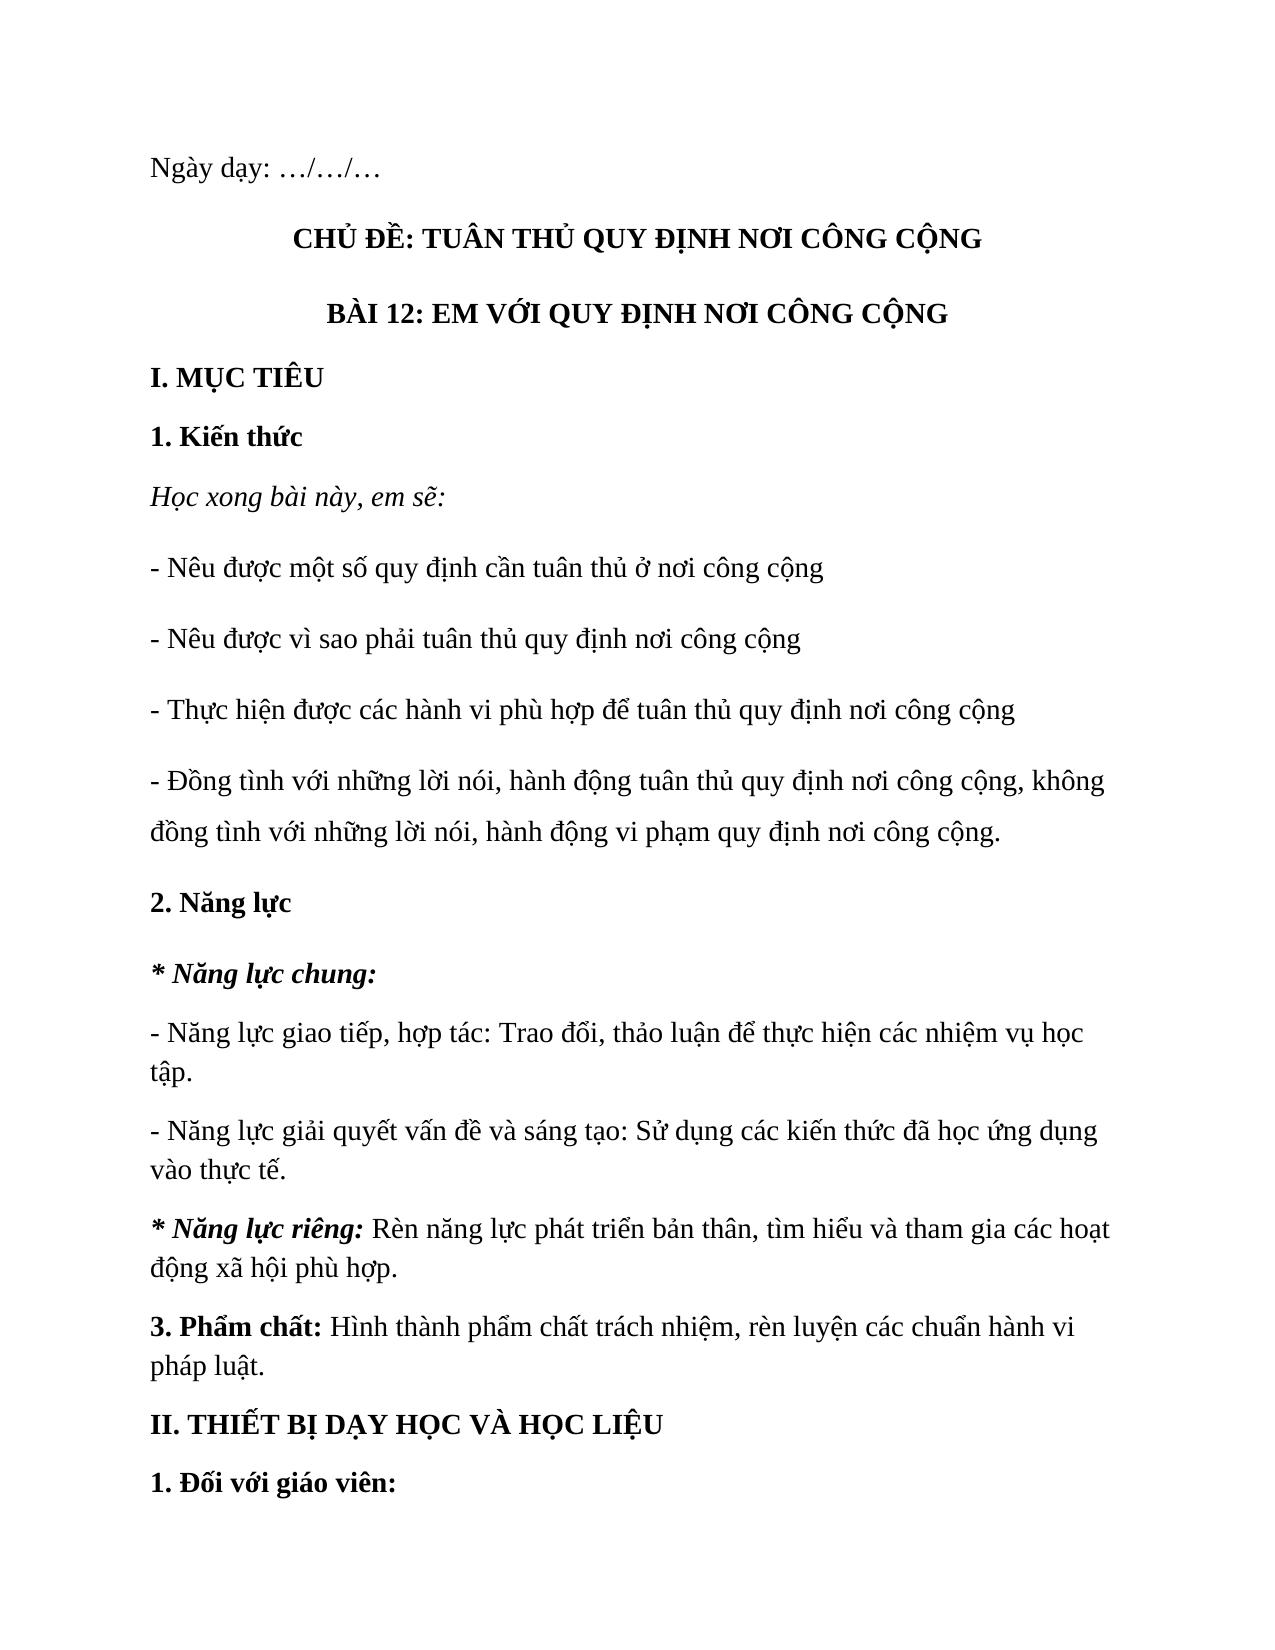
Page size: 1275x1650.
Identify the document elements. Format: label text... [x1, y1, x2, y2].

text - Đồng tình với những lời nói, hành động tuân thủ quy định nơi công cộng, không đồng tình với những lời nói, hành động vi phạm quy định nơi công cộng. [150, 763, 1125, 847]
text 3. Phẩm chất: Hình thành phẩm chất trách nhiệm, rèn luyện các chuẩn hành vi pháp luật. [150, 1309, 1125, 1381]
text * Năng lực riêng: Rèn năng lực phát triển bản thân, tìm hiểu và tham gia các hoạt động xã hội phù hợp. [150, 1211, 1125, 1283]
text Ngày dạy: …/…/… [150, 150, 1125, 183]
text - Thực hiện được các hành vi phù hợp để tuân thủ quy định nơi công cộng [150, 692, 1125, 726]
subtitle BÀI 12: EM VỚI QUY ĐỊNH NƠI CÔNG CỘNG [150, 296, 1125, 330]
text - Nêu được một số quy định cần tuân thủ ở nơi công cộng [150, 550, 1125, 583]
text - Nêu được vì sao phải tuân thủ quy định nơi công cộng [150, 621, 1125, 654]
text Học xong bài này, em sẽ: [150, 479, 1125, 512]
text II. THIẾT BỊ DẠY HỌC VÀ HỌC LIỆU [150, 1407, 1125, 1441]
text * Năng lực chung: [150, 956, 1125, 989]
text CHỦ ĐỀ: TUÂN THỦ QUY ĐỊNH NƠI CÔNG CỘNG [150, 221, 1125, 255]
text 1. Đối với giáo viên: [150, 1465, 1125, 1498]
text 1. Kiến thức [150, 419, 1125, 453]
text - Năng lực giải quyết vấn đề và sáng tạo: Sử dụng các kiến thức đã học ứng dụng vào thực tế. [150, 1113, 1125, 1185]
text 2. Năng lực [150, 885, 1125, 918]
text - Năng lực giao tiếp, hợp tác: Trao đổi, thảo luận để thực hiện các nhiệm vụ học tập. [150, 1015, 1125, 1087]
text I. MỤC TIÊU [150, 360, 1125, 393]
